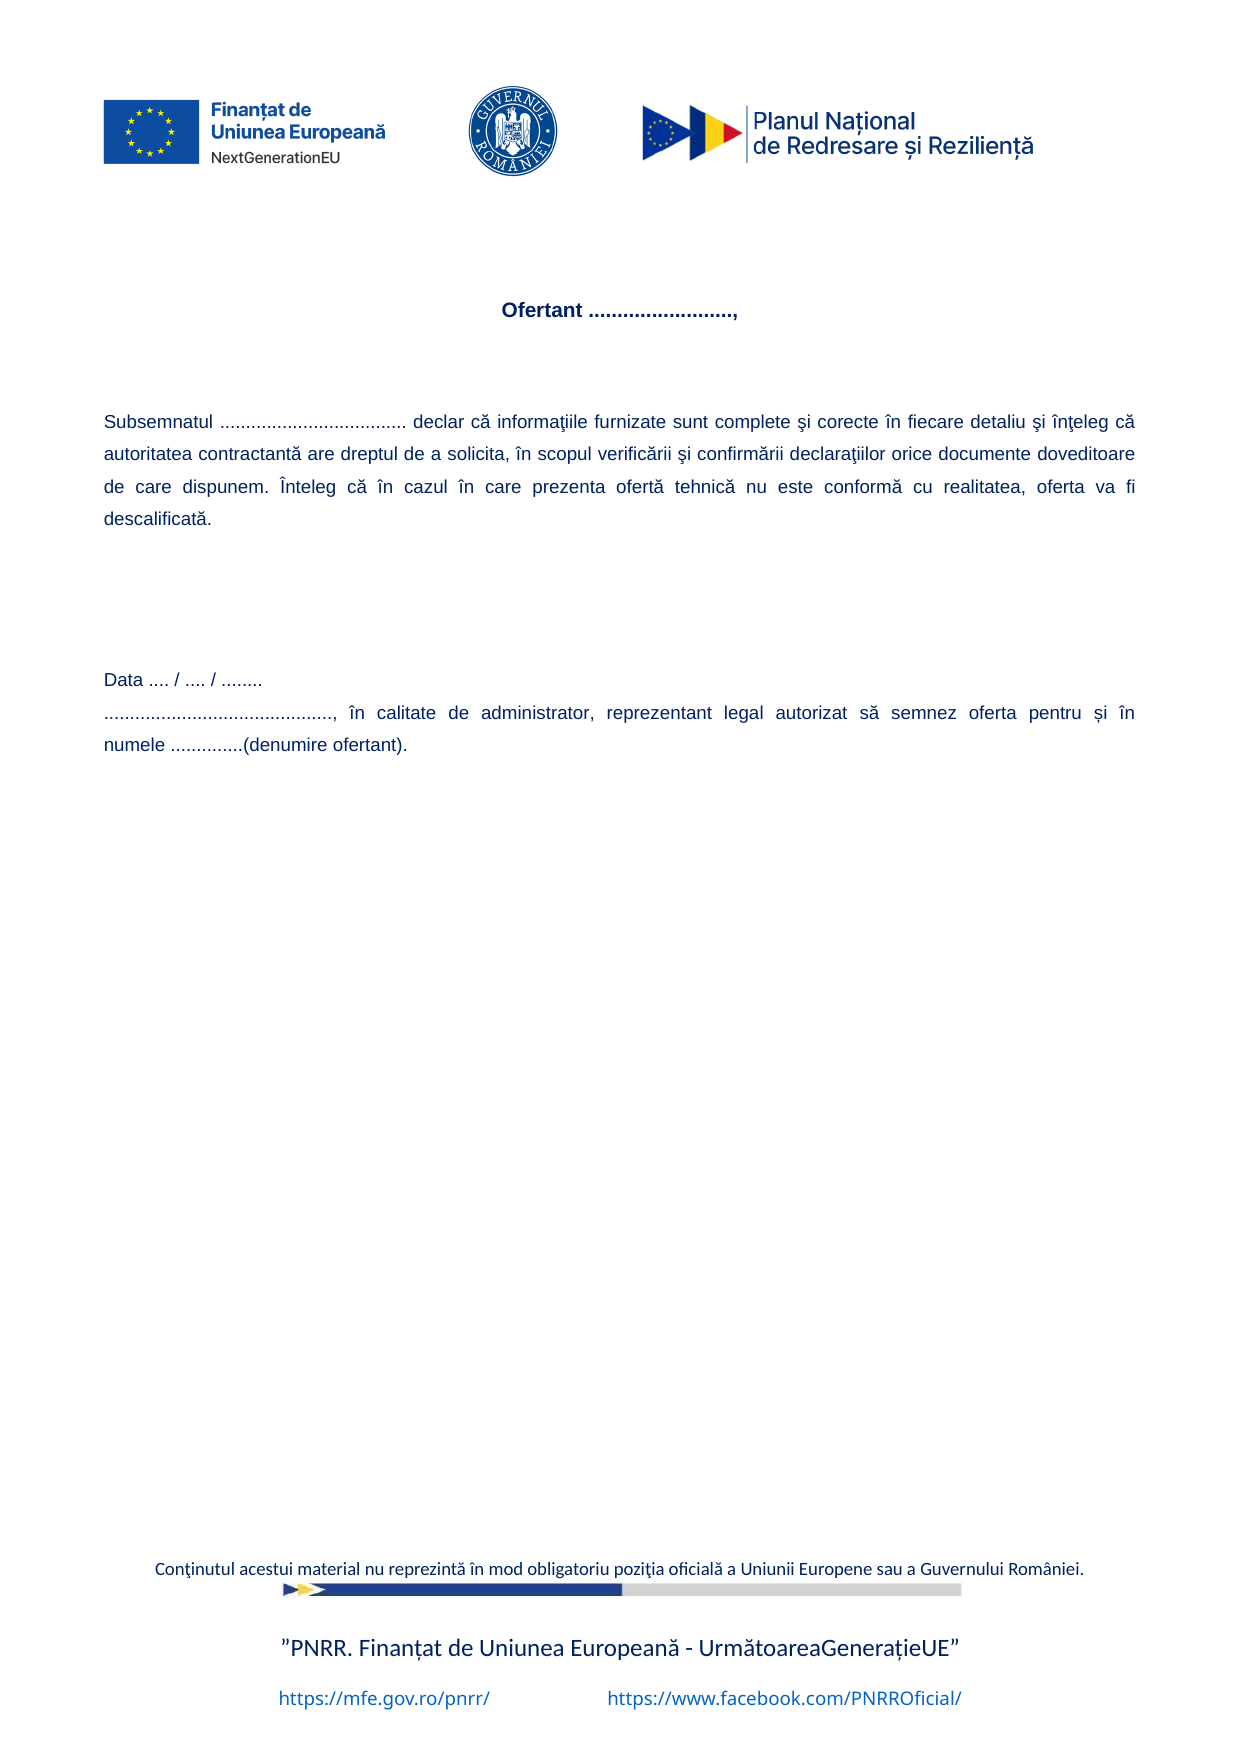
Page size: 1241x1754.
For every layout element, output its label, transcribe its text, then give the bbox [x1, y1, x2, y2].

text Data .... / .... / ........ [103, 669, 1137, 691]
picture [66, 75, 1041, 191]
picture [277, 1579, 963, 1599]
text Subsemnatul .................................... declar că informaţiile furnizate sunt complete şi corecte în fiecare detaliu şi înţeleg că autoritatea contractantă are dreptul de a solicita, în scopul verificării şi confirmării declaraţiilor orice documente doveditoare de care dispunem. Înteleg că în cazul în care prezenta ofertă tehnică nu este conformă cu realitatea, oferta va fi descalificată. [103, 411, 1137, 529]
text Ofertant ........................., [103, 298, 1137, 322]
text ............................................, în calitate de administrator, reprezentant legal autorizat să semnez oferta pentru și în numele ..............(denumire ofertant). [103, 702, 1137, 755]
